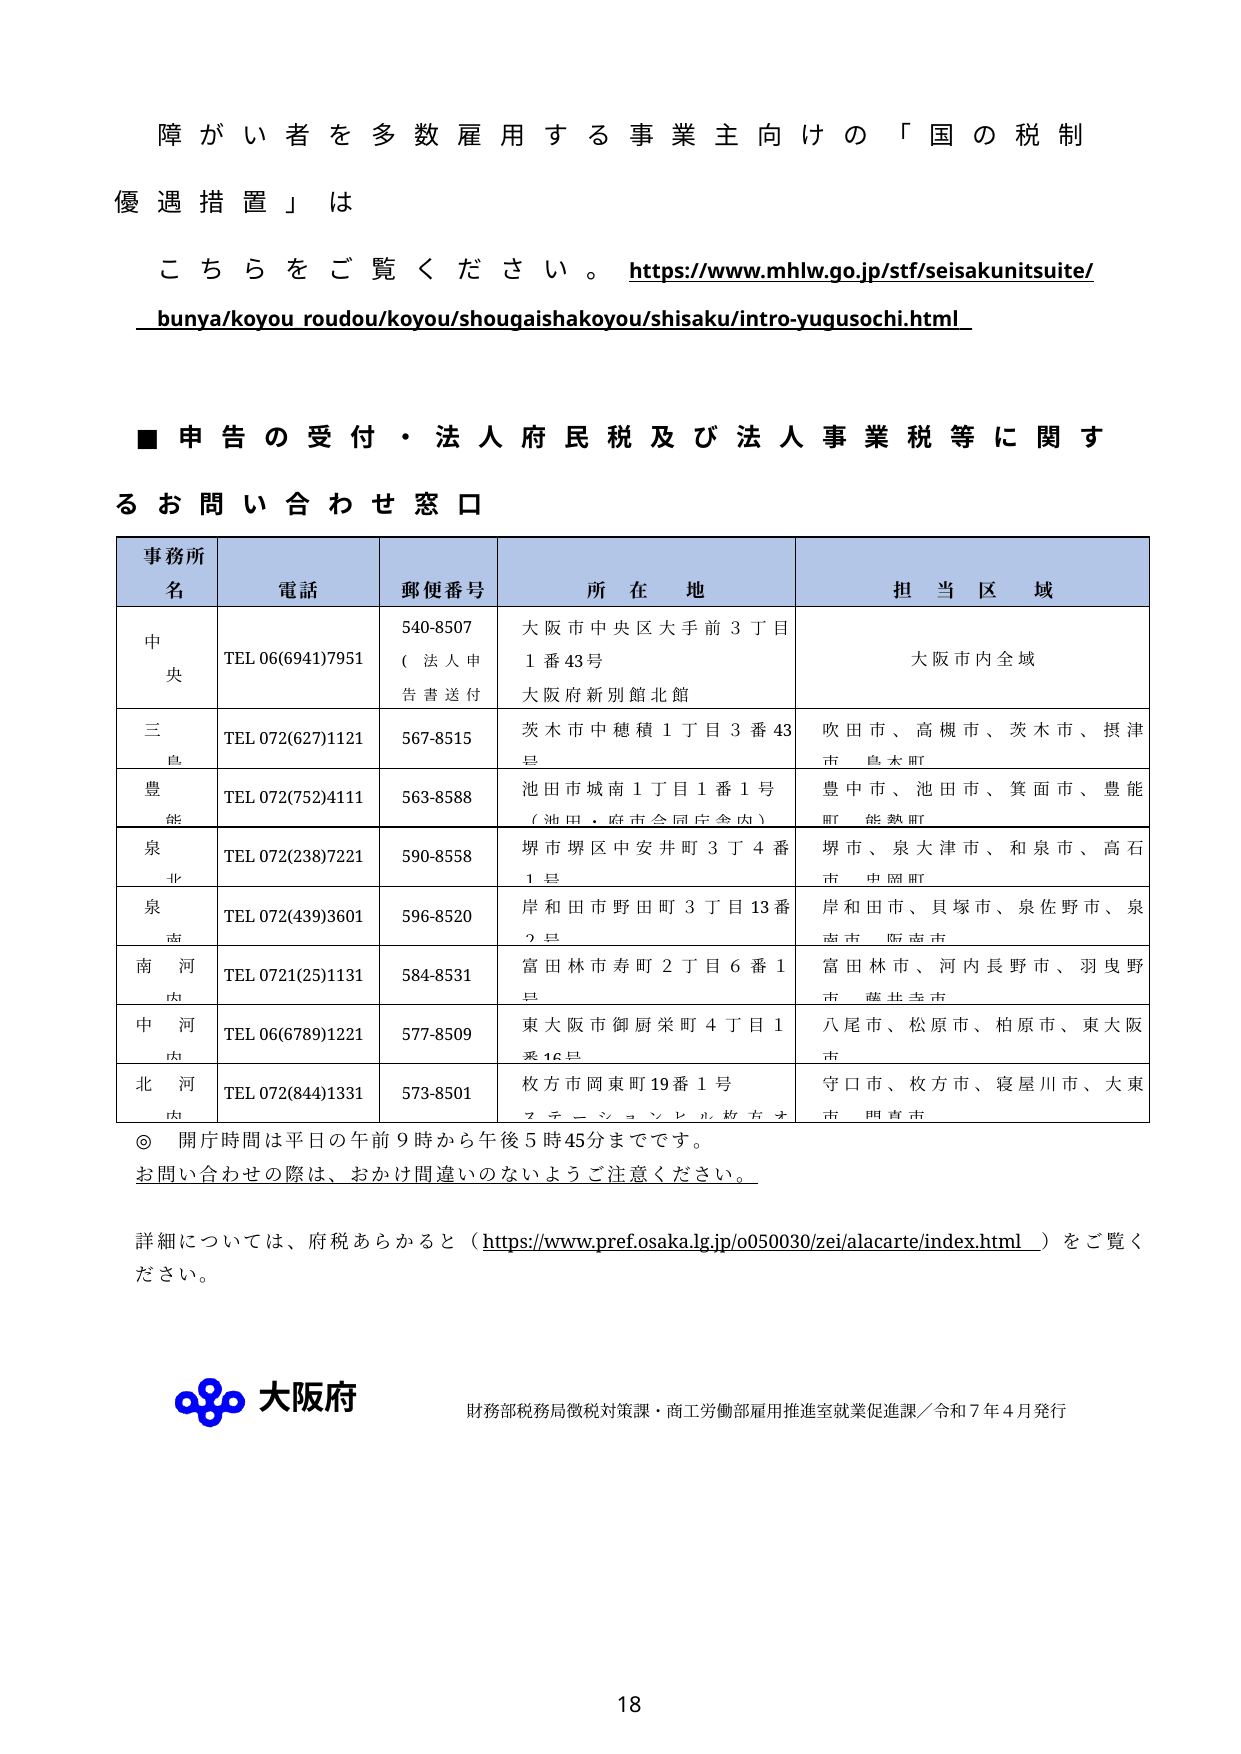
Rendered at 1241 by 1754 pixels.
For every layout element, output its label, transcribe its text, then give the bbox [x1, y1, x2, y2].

table_cell 大阪市内全域 [796, 607, 1149, 708]
table_header 事務所名 [117, 538, 217, 606]
text 障がい者を多数雇用する事業主向けの「国の税制優遇措置」は [114, 100, 1118, 234]
table_cell 大阪市中央区大手前３丁目１番43号 大阪府新別館北館 [498, 607, 795, 708]
table_cell 三島 [117, 709, 217, 767]
table_cell TEL 072(627)1121 [218, 709, 379, 767]
table_cell 泉南 [117, 887, 217, 944]
table_cell 590-8558 [380, 828, 497, 886]
table_header 郵便番号 [380, 538, 497, 606]
table_cell 584-8531 [380, 946, 497, 1004]
table_cell 中央 [117, 607, 217, 708]
table_cell 八尾市、松原市、柏原市、東大阪市 [796, 1005, 1149, 1063]
table_cell 南河内 [117, 946, 217, 1004]
table_cell TEL 072(752)4111 [218, 769, 379, 826]
table_cell 540-8507 (法人申告書送付専用郵便番号) [380, 607, 497, 708]
table_cell 池田市城南１丁目１番１号 （池田・府市合同庁舎内） [498, 769, 795, 826]
table_header 担当区域 [796, 538, 1149, 606]
table_cell TEL 072(238)7221 [218, 828, 379, 886]
table_cell TEL 06(6941)7951 [218, 607, 379, 708]
table_cell 北河内 [117, 1064, 217, 1122]
table_cell 東大阪市御厨栄町４丁目１番16号 [498, 1005, 795, 1063]
table_header 所在地 [498, 538, 795, 606]
table_cell 茨木市中穂積１丁目３番43号 （三島府民センタービル内） [498, 709, 795, 767]
table_cell 中河内 [117, 1005, 217, 1063]
table_cell 563-8588 [380, 769, 497, 826]
table_cell 富田林市寿町２丁目６番１号 （南河内府民センタービル内） [498, 946, 795, 1004]
table_cell 堺市、泉大津市、和泉市、高石市、忠岡町 [796, 828, 1149, 886]
table_cell 枚方市岡東町19番１号 ステーションヒル枚方オフィスＢ ９階 [498, 1064, 795, 1122]
table_cell ◎ 開庁時間は平日の午前９時から午後５時45分までです。 お問い合わせの際は、おかけ間違いのないようご注意ください。 詳細については、府税あらかると（https://www.pref.osaka.lg.jp/o050030/zei/alacarte/index.html）をご覧ください。 [116, 1123, 1150, 1291]
text こちらをご覧ください。https://www.mhlw.go.jp/stf/seisakunitsuite/bunya/koyou_roudou/koyou/shougaishakoyou/shisaku/intro-yugusochi.html [136, 234, 1118, 335]
table_cell 富田林市、河内長野市、羽曳野市、藤井寺市、 大阪狭山市、太子町、河南町、千早赤阪村 [796, 946, 1149, 1004]
table_cell 堺市堺区中安井町３丁４番１号 [498, 828, 795, 886]
table_cell 岸和田市、貝塚市、泉佐野市、泉南市、阪南市、 熊取町、田尻町、岬町 [796, 887, 1149, 944]
table_cell TEL 06(6789)1221 [218, 1005, 379, 1063]
table_cell 573-8501 [380, 1064, 497, 1122]
table_cell TEL 0721(25)1131 [218, 946, 379, 1004]
table_cell 吹田市、高槻市、茨木市、摂津市、島本町 [796, 709, 1149, 767]
table_cell 577-8509 [380, 1005, 497, 1063]
table_cell 岸和田市野田町３丁目13番２号 （泉南府民センタービル内） [498, 887, 795, 944]
text ■ 申告の受付・法人府民税及び法人事業税等に関するお問い合わせ窓口 [114, 402, 1144, 536]
table_cell 567-8515 [380, 709, 497, 767]
table_cell 守口市、枚方市、寝屋川市、大東市、門真市、 四條畷市、交野市 [796, 1064, 1149, 1122]
table_cell 596-8520 [380, 887, 497, 944]
table_cell 泉北 [117, 828, 217, 886]
table_cell 豊能 [117, 769, 217, 826]
table_cell TEL 072(439)3601 [218, 887, 379, 944]
table_header 電話 [218, 538, 379, 606]
table_cell TEL 072(844)1331 [218, 1064, 379, 1122]
table_cell 豊中市、池田市、箕面市、豊能町、能勢町 [796, 769, 1149, 826]
picture [172, 1375, 246, 1429]
